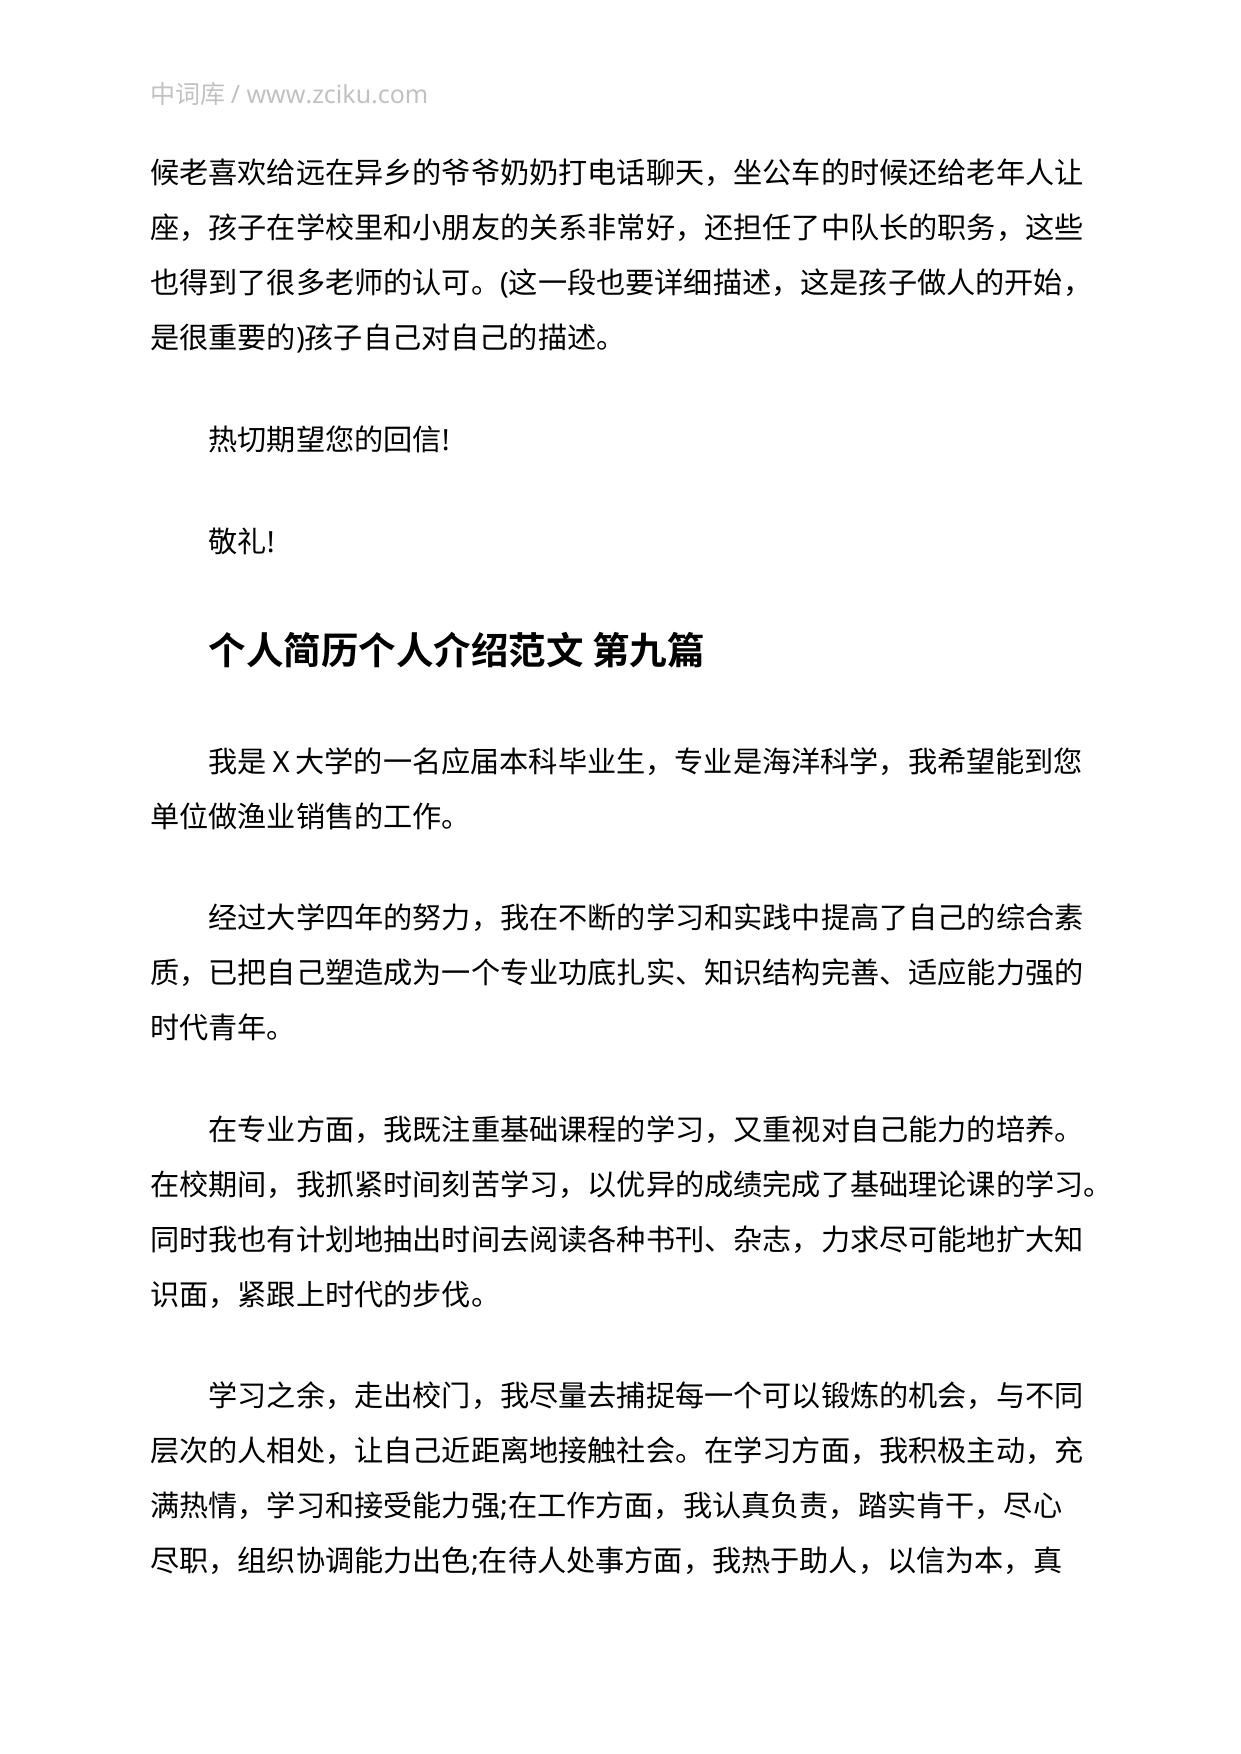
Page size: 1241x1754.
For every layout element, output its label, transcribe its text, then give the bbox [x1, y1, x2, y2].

text 在专业方面，我既注重基础课程的学习，又重视对自己能力的培养。在校期间，我抓紧时间刻苦学习，以优异的成绩完成了基础理论课的学习。同时我也有计划地抽出时间去阅读各种书刊、杂志，力求尽可能地扩大知识面，紧跟上时代的步伐。 [150, 1106, 1090, 1313]
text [150, 150, 1090, 357]
text 热切期望您的回信! [150, 417, 1090, 459]
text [150, 1373, 1090, 1580]
text 经过大学四年的努力，我在不断的学习和实践中提高了自己的综合素质，已把自己塑造成为一个专业功底扎实、知识结构完善、适应能力强的时代青年。 [150, 895, 1090, 1047]
text 我是X大学的一名应届本科毕业生，专业是海洋科学，我希望能到您单位做渔业销售的工作。 [150, 738, 1090, 835]
text 个人简历个人介绍范文 第九篇 [150, 621, 1090, 675]
text 敬礼! [150, 519, 1090, 561]
